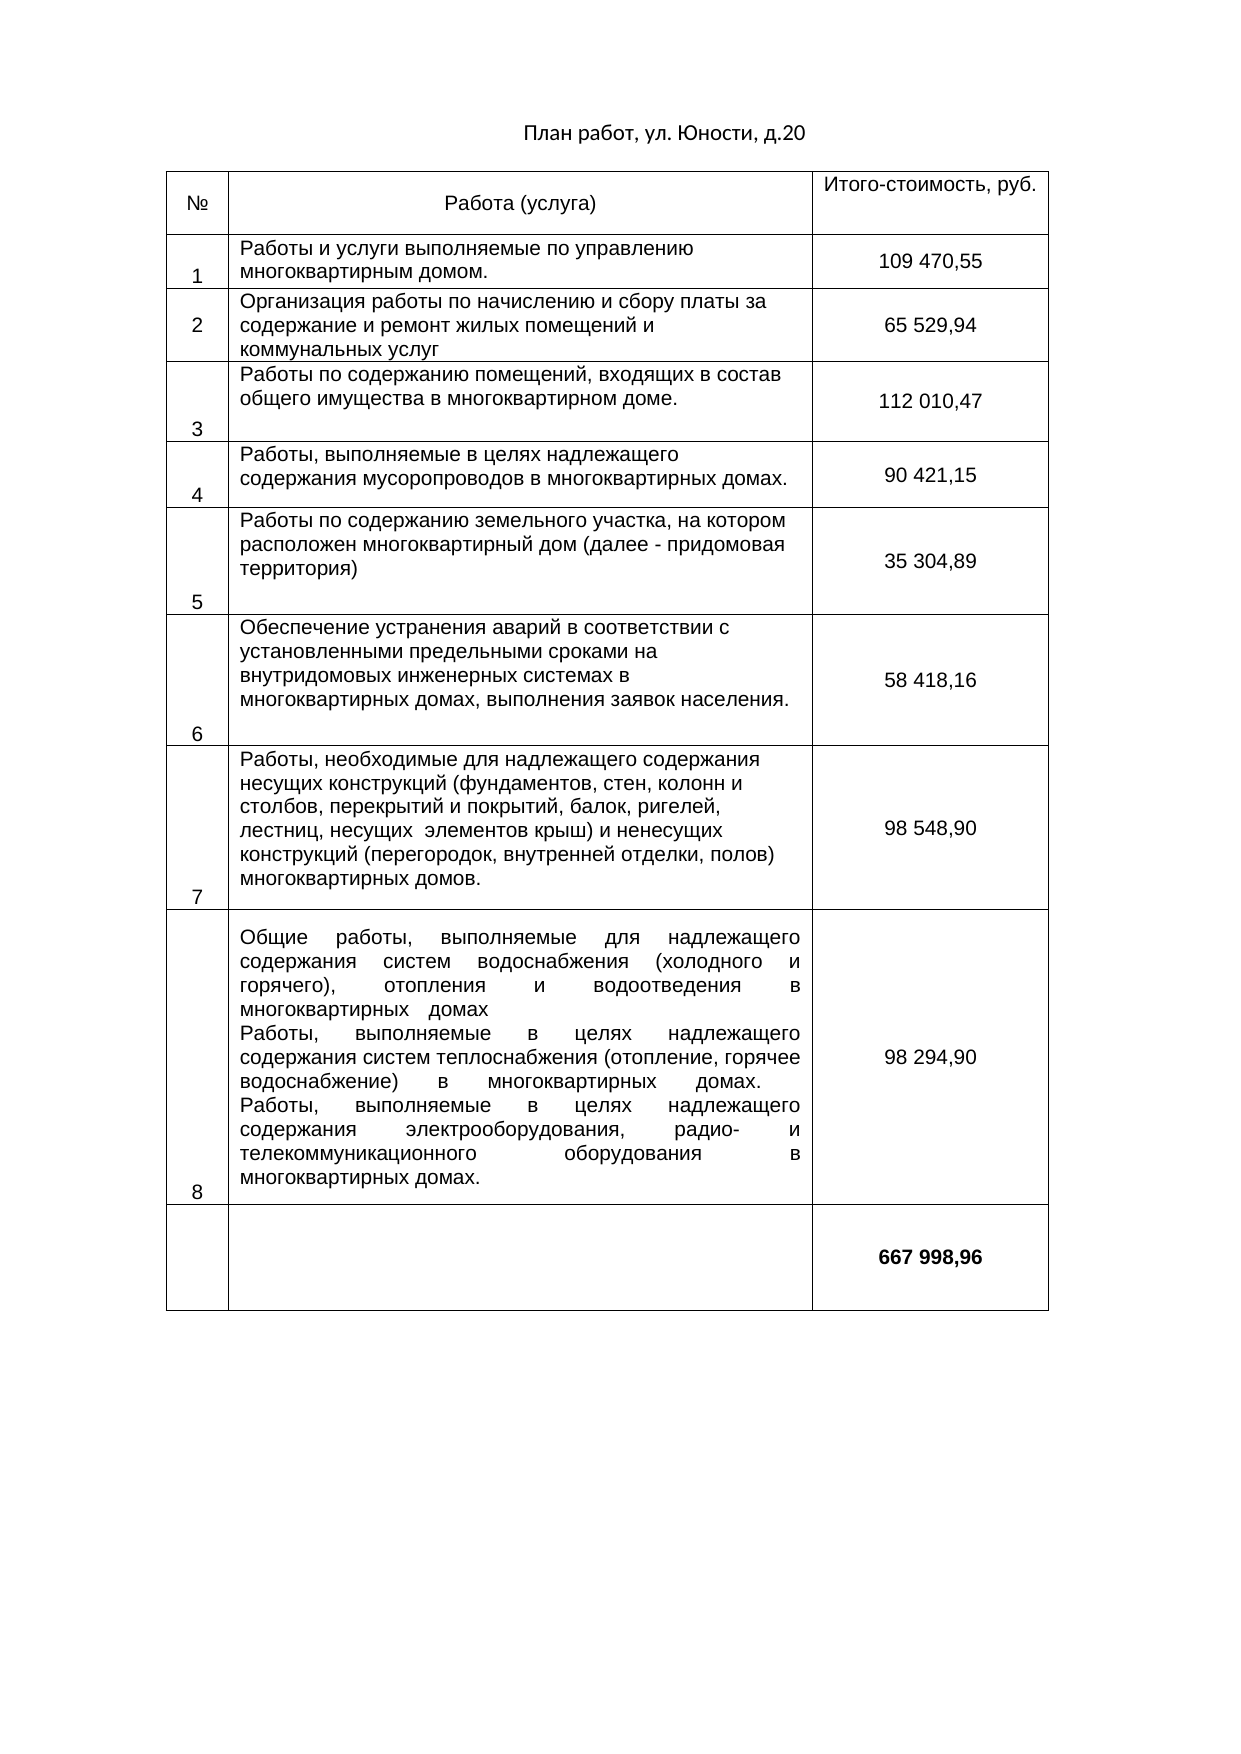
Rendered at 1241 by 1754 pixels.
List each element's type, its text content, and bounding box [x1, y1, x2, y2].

table_cell 667 998,96 [813, 1205, 1048, 1310]
table_cell [167, 1205, 228, 1310]
table_cell Работы, необходимые для надлежащего содержания несущих конструкций (фундаментов, стен, колонн и столбов, перекрытий и покрытий, балок, ригелей, лестниц, несущих элементов крыш) и ненесущих конструкций (перегородок, внутренней отделки, полов) многоквартирных домов. [229, 746, 812, 909]
table_cell 2 [167, 289, 228, 361]
table_cell Работы по содержанию помещений, входящих в состав общего имущества в многоквартирном доме. [229, 362, 812, 441]
table_cell 65 529,94 [813, 289, 1048, 361]
table_cell 90 421,15 [813, 442, 1048, 507]
table_cell Работы, выполняемые в целях надлежащего содержания мусоропроводов в многоквартирных домах. [229, 442, 812, 507]
table_cell 5 [167, 508, 228, 613]
table_header Итого-стоимость, руб. [813, 172, 1048, 234]
table_cell 1 [167, 235, 228, 287]
table_cell 3 [167, 362, 228, 441]
table_cell Работы и услуги выполняемые по управлению многоквартирным домом. [229, 235, 812, 287]
table_cell 98 294,90 [813, 910, 1048, 1203]
table_header № [167, 172, 228, 234]
table_cell 109 470,55 [813, 235, 1048, 287]
table_cell Общие работы, выполняемые для надлежащего содержания систем водоснабжения (холодного и горячего), отопления и водоотведения в многоквартирных домах Работы, выполняемые в целях надлежащего содержания систем теплоснабжения (отопление, горячее водоснабжение) в многоквартирных домах. Работы, выполняемые в целях надлежащего содержания электрооборудования, радио- и телекоммуникационного оборудования в многоквартирных домах. [229, 910, 812, 1203]
table_cell Организация работы по начислению и сбору платы за содержание и ремонт жилых помещений и коммунальных услуг [229, 289, 812, 361]
table_cell 58 418,16 [813, 615, 1048, 745]
table_cell Обеспечение устранения аварий в соответствии с установленными предельными сроками на внутридомовых инженерных системах в многоквартирных домах, выполнения заявок населения. [229, 615, 812, 745]
table_cell [229, 1205, 812, 1310]
table_cell 7 [167, 746, 228, 909]
table_cell 35 304,89 [813, 508, 1048, 613]
table_cell 112 010,47 [813, 362, 1048, 441]
table_cell 6 [167, 615, 228, 745]
table_cell 8 [167, 910, 228, 1203]
table_cell 4 [167, 442, 228, 507]
table_header Работа (услуга) [229, 172, 812, 234]
text План работ, ул. Юности, д.20 [177, 118, 1152, 146]
table_cell 98 548,90 [813, 746, 1048, 909]
table_cell Работы по содержанию земельного участка, на котором расположен многоквартирный дом (далее - придомовая территория) [229, 508, 812, 613]
